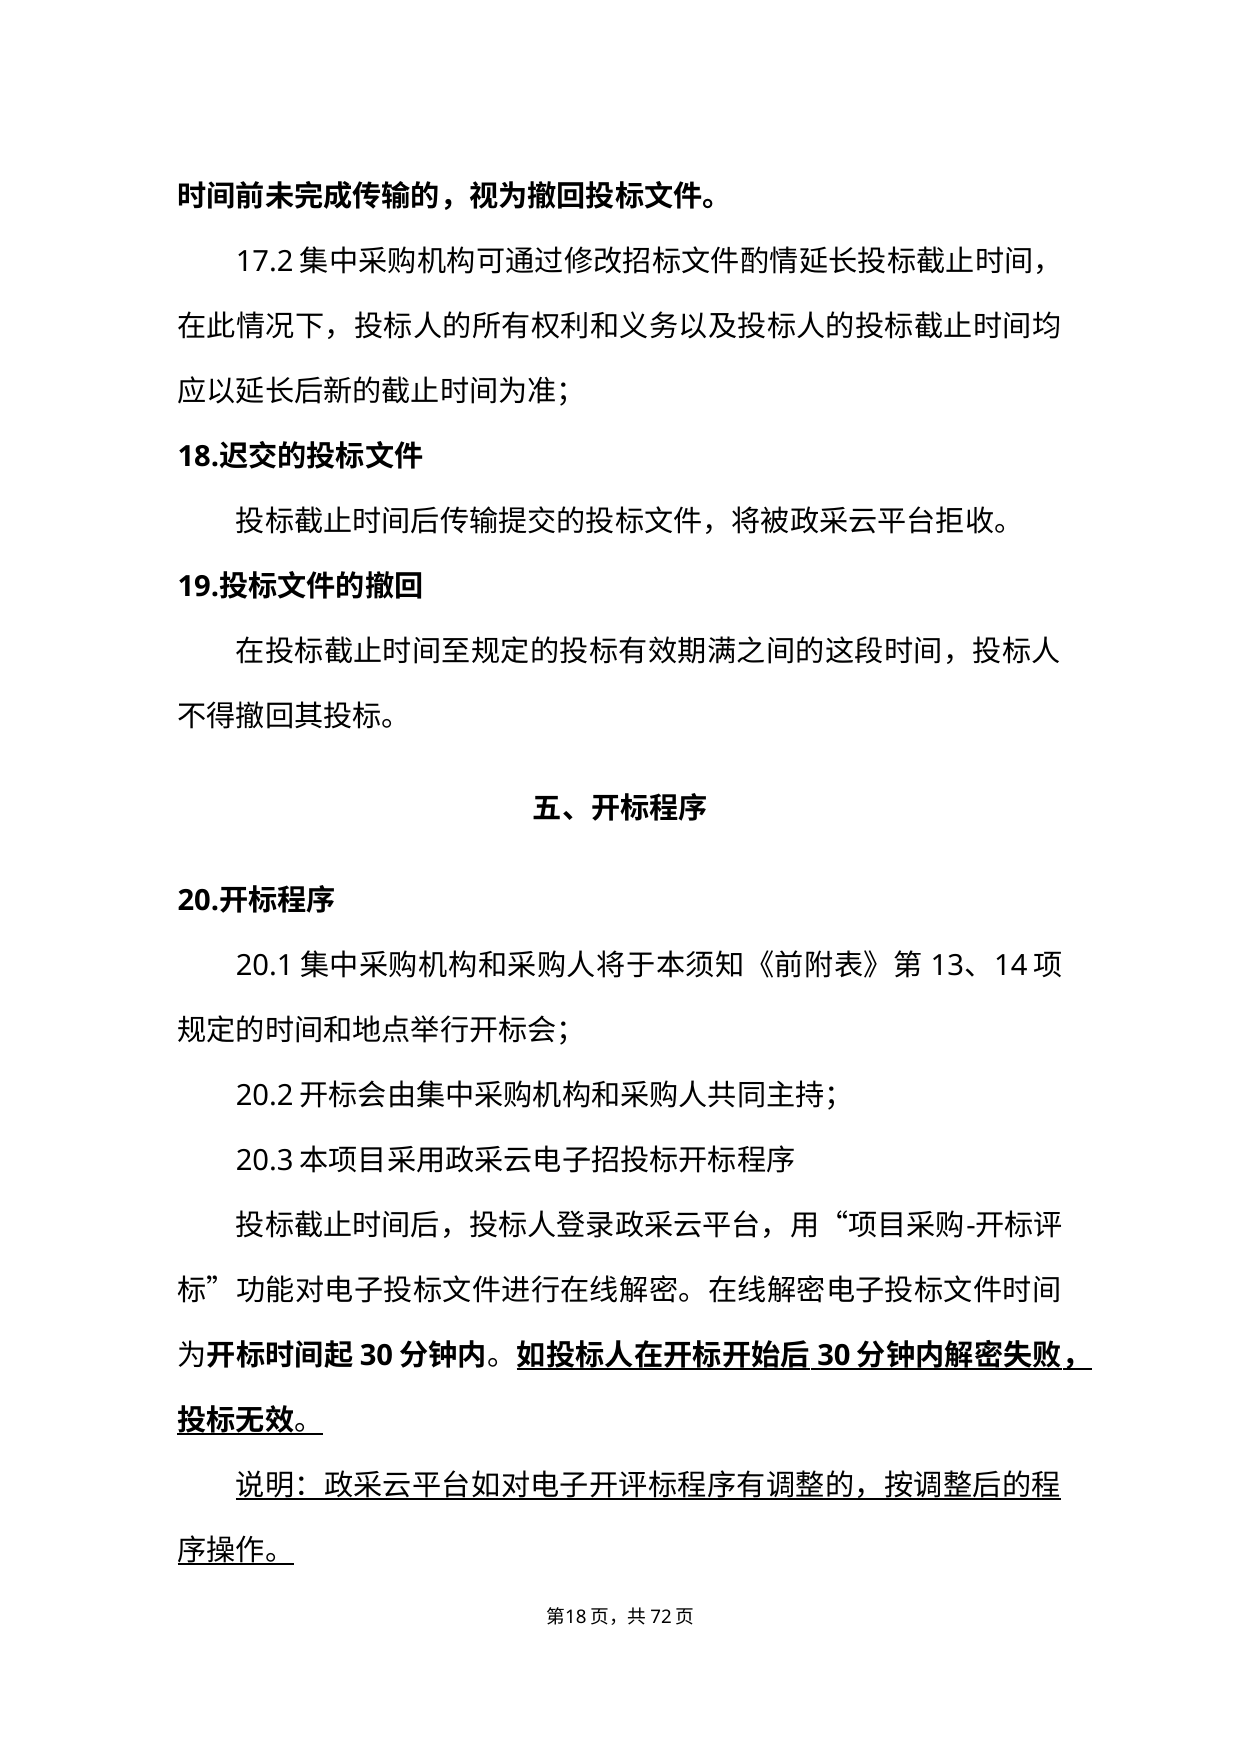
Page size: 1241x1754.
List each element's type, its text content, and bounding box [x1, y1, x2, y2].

text 20.1集中采购机构和采购人将于本须知《前附表》第13、14项规定的时间和地点举行开标会； [177, 930, 1063, 1060]
text 投标截止时间后，投标人登录政采云平台，用“项目采购-开标评标”功能对电子投标文件进行在线解密。在线解密电子投标文件时间为开标时间起30分钟内。如投标人在开标开始后30分钟内解密失败，投标无效。 [177, 1190, 1063, 1450]
text 在投标截止时间至规定的投标有效期满之间的这段时间，投标人不得撤回其投标。 [177, 616, 1063, 746]
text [177, 161, 1063, 226]
text 说明：政采云平台如对电子开评标程序有调整的，按调整后的程序操作。 [177, 1450, 1063, 1580]
subtitle 五、开标程序 [177, 773, 1063, 838]
text 17.2集中采购机构可通过修改招标文件酌情延长投标截止时间，在此情况下，投标人的所有权利和义务以及投标人的投标截止时间均应以延长后新的截止时间为准； [177, 226, 1063, 421]
text 18.迟交的投标文件 [177, 421, 1063, 486]
text 19.投标文件的撤回 [177, 551, 1063, 616]
text 投标截止时间后传输提交的投标文件，将被政采云平台拒收。 [177, 486, 1063, 551]
text 20.开标程序 [177, 865, 1063, 930]
text 20.2开标会由集中采购机构和采购人共同主持； [177, 1060, 1063, 1125]
text 20.3本项目采用政采云电子招投标开标程序 [177, 1125, 1063, 1190]
